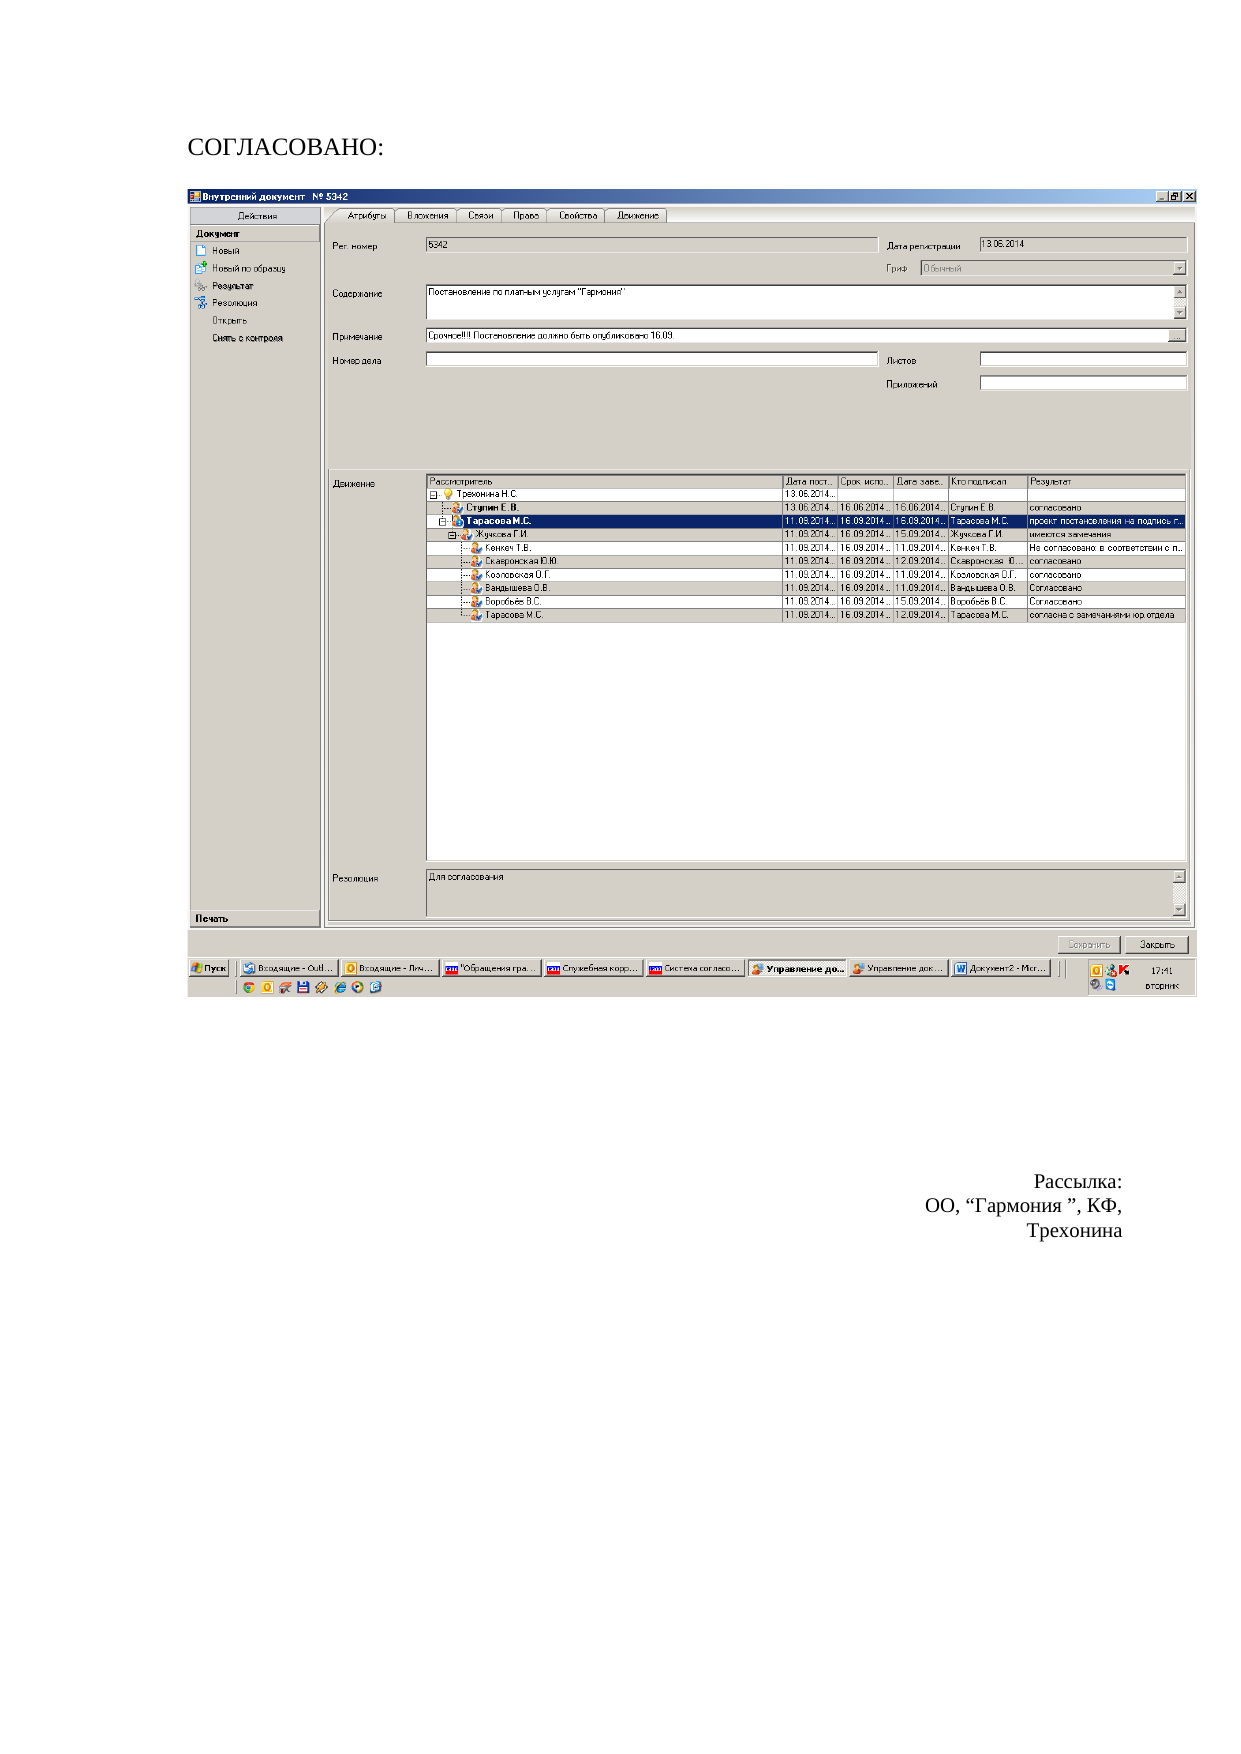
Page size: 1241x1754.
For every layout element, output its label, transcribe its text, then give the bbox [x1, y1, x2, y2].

text СОГЛАСОВАНО: [187, 132, 1122, 161]
text Трехонина [187, 1217, 1122, 1242]
text ОО, “Гармония ”, КФ, [187, 1193, 1122, 1217]
picture [187, 189, 1197, 997]
text Рассылка: [187, 1169, 1122, 1193]
